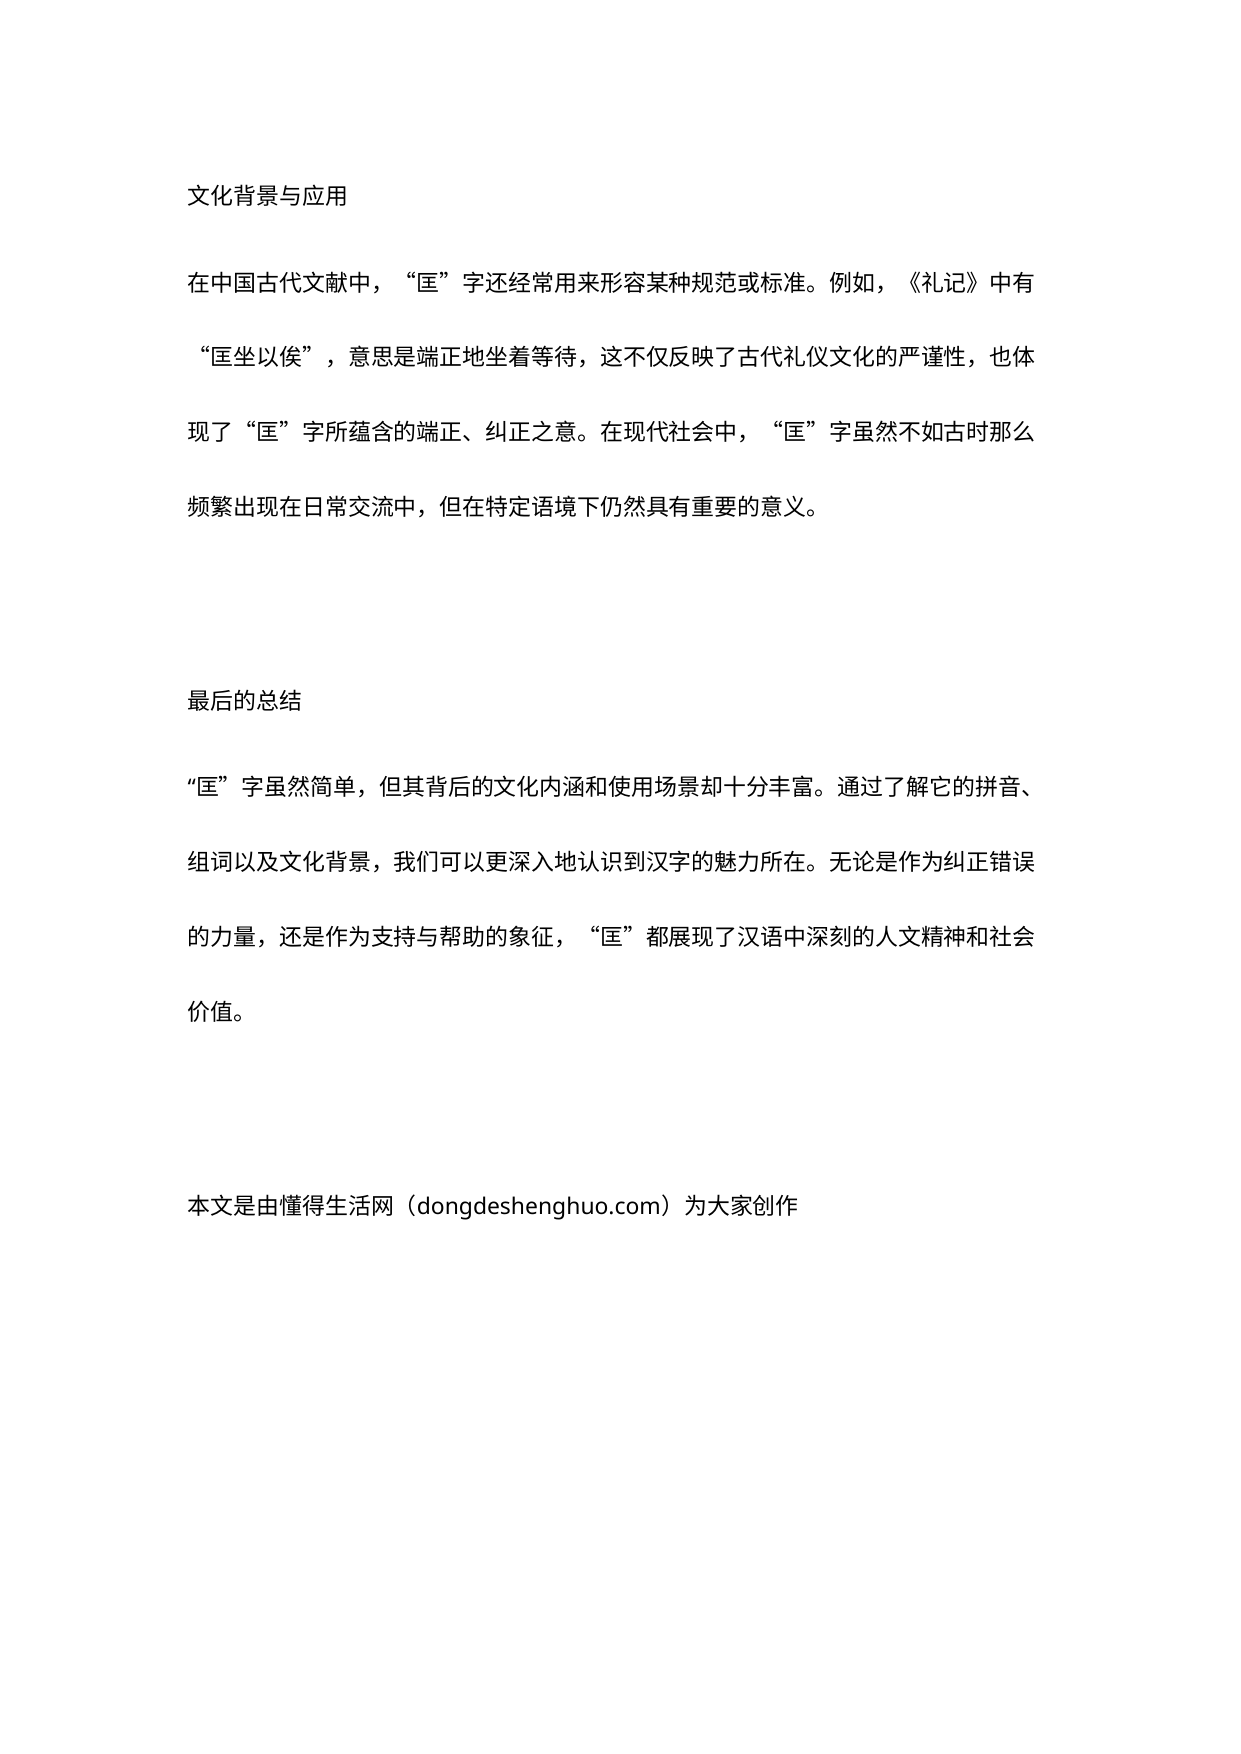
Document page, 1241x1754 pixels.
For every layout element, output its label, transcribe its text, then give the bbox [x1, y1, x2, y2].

text 最后的总结 [187, 667, 1053, 732]
text 文化背景与应用 [187, 162, 1053, 227]
text 在中国古代文献中，“匡”字还经常用来形容某种规范或标准。例如，《礼记》中有“匡坐以俟”，意思是端正地坐着等待，这不仅反映了古代礼仪文化的严谨性，也体现了“匡”字所蕴含的端正、纠正之意。在现代社会中，“匡”字虽然不如古时那么频繁出现在日常交流中，但在特定语境下仍然具有重要的意义。 [187, 248, 1053, 538]
text “匡”字虽然简单，但其背后的文化内涵和使用场景却十分丰富。通过了解它的拼音、组词以及文化背景，我们可以更深入地认识到汉字的魅力所在。无论是作为纠正错误的力量，还是作为支持与帮助的象征，“匡”都展现了汉语中深刻的人文精神和社会价值。 [187, 753, 1053, 1042]
text 本文是由懂得生活网（dongdeshenghuo.com）为大家创作 [187, 1172, 1053, 1237]
